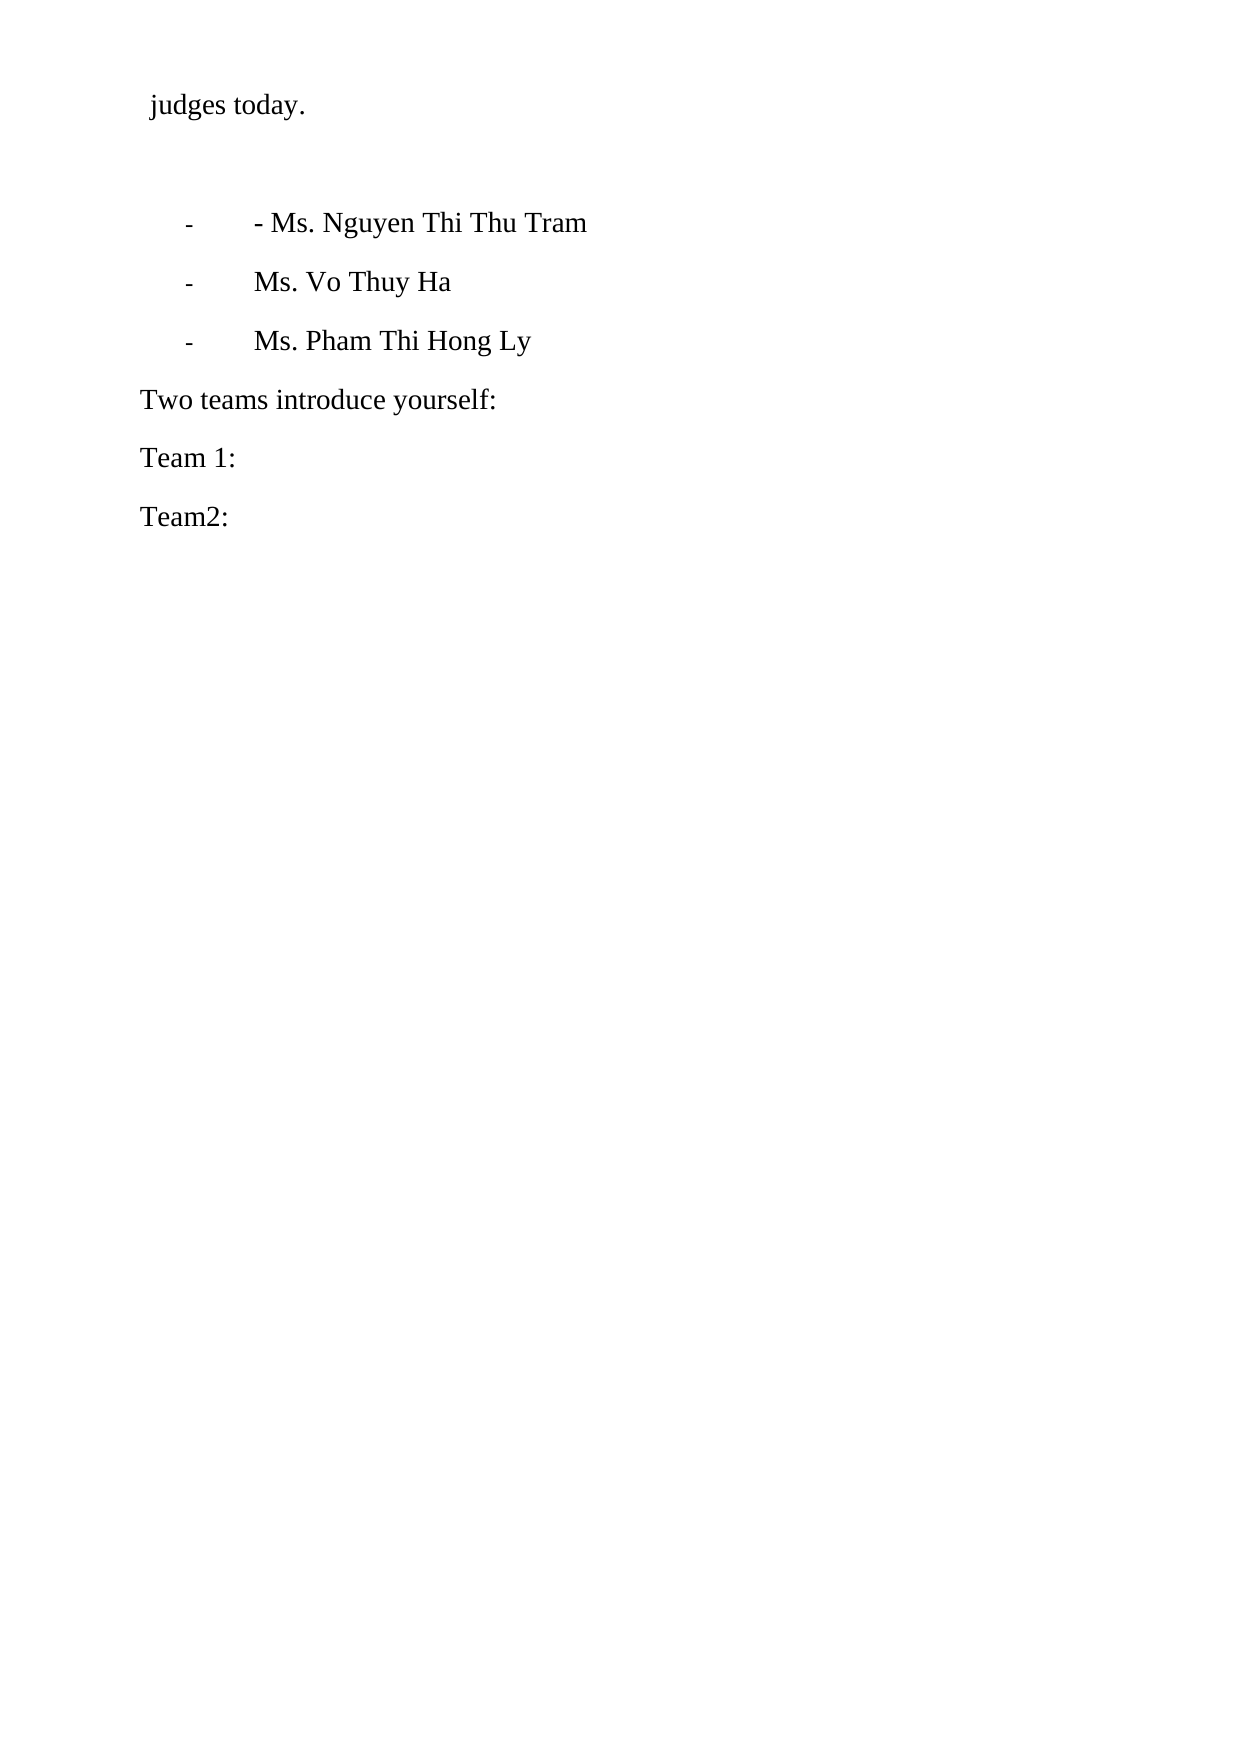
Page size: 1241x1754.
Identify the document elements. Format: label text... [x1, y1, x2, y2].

list - Ms. Nguyen Thi Thu Tram [185, 205, 1096, 239]
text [150, 87, 1096, 121]
text Team 1: [139, 441, 1096, 474]
text Two teams introduce yourself: [139, 382, 1096, 415]
text Team2: [139, 499, 1096, 533]
list Ms. Vo Thuy Ha [185, 264, 1096, 298]
list Ms. Pham Thi Hong Ly [185, 323, 1096, 356]
